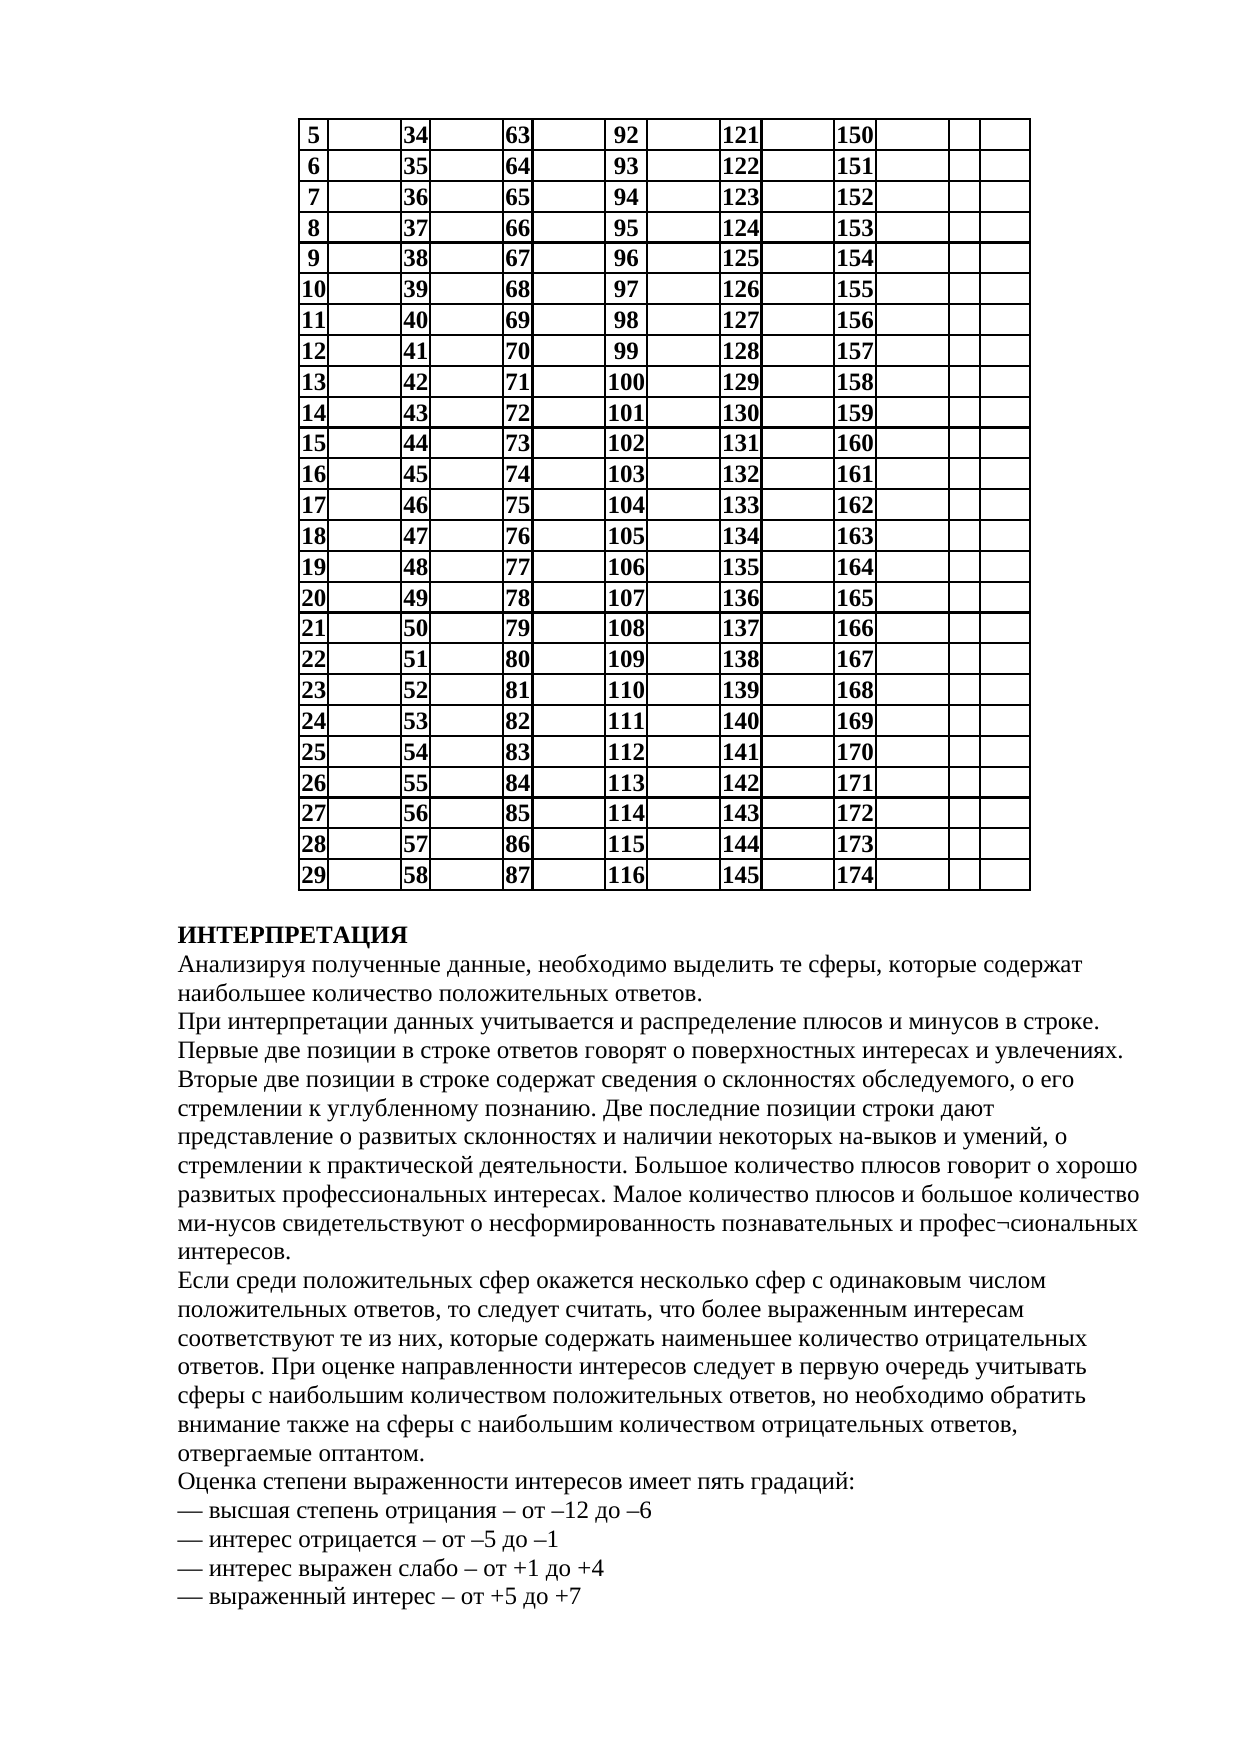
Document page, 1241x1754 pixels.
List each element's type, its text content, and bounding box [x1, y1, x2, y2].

table_cell 144 [721, 829, 760, 858]
table_cell [877, 459, 948, 488]
table_cell 103 [606, 459, 646, 488]
table_cell [648, 552, 719, 581]
table_cell [763, 336, 833, 365]
table_cell [763, 583, 833, 611]
table_cell [534, 429, 604, 457]
table_cell 22 [300, 644, 327, 673]
table_cell 151 [835, 151, 875, 180]
table_cell [329, 367, 400, 396]
table_cell 24 [300, 706, 327, 735]
table_cell 165 [835, 583, 875, 611]
table_cell [877, 182, 948, 211]
table_cell 64 [504, 151, 531, 180]
table_cell [534, 737, 604, 766]
table_cell [877, 675, 948, 704]
table_cell [648, 398, 719, 426]
table_cell 11 [300, 305, 327, 334]
table_cell 159 [835, 398, 875, 426]
table_cell [431, 336, 502, 365]
table_cell [431, 244, 502, 272]
table_cell 116 [606, 860, 646, 889]
table_cell 143 [721, 799, 760, 827]
table_cell [950, 367, 979, 396]
table_cell 74 [504, 459, 531, 488]
table_cell [534, 706, 604, 735]
table_cell 55 [402, 768, 429, 796]
table_cell [877, 151, 948, 180]
table_cell 95 [606, 213, 646, 241]
table_cell [431, 429, 502, 457]
table_cell [648, 829, 719, 858]
table_cell [648, 429, 719, 457]
table_cell [981, 768, 1029, 796]
table_cell 28 [300, 829, 327, 858]
table_cell 130 [721, 398, 760, 426]
table_cell 84 [504, 768, 531, 796]
table_cell [534, 274, 604, 303]
table_cell [648, 213, 719, 241]
table_cell [763, 305, 833, 334]
table_cell [950, 860, 979, 889]
table_cell 71 [504, 367, 531, 396]
table_cell [981, 429, 1029, 457]
table_cell 106 [606, 552, 646, 581]
table_cell [431, 675, 502, 704]
table_cell 157 [835, 336, 875, 365]
table_cell [877, 429, 948, 457]
table_cell 124 [721, 213, 760, 241]
table_cell 47 [402, 521, 429, 550]
table_cell [950, 305, 979, 334]
table_cell 105 [606, 521, 646, 550]
table_cell [877, 552, 948, 581]
table_cell 75 [504, 490, 531, 519]
table_cell 39 [402, 274, 429, 303]
table_cell [877, 120, 948, 149]
table_cell [329, 305, 400, 334]
table_cell [534, 768, 604, 796]
table_cell 93 [606, 151, 646, 180]
table_cell 108 [606, 614, 646, 642]
table_cell [534, 398, 604, 426]
table_cell [877, 583, 948, 611]
table_cell [981, 552, 1029, 581]
table_cell [534, 521, 604, 550]
table_cell [950, 614, 979, 642]
table_cell 38 [402, 244, 429, 272]
table_cell [763, 768, 833, 796]
table_cell 128 [721, 336, 760, 365]
table_cell [648, 459, 719, 488]
table_cell 16 [300, 459, 327, 488]
table_cell 69 [504, 305, 531, 334]
table_cell [648, 675, 719, 704]
table_cell 131 [721, 429, 760, 457]
table_cell [648, 274, 719, 303]
table_cell 100 [606, 367, 646, 396]
table_cell 114 [606, 799, 646, 827]
table_cell [877, 644, 948, 673]
table_cell [648, 799, 719, 827]
table_cell [981, 182, 1029, 211]
table_cell [431, 614, 502, 642]
table_cell [329, 521, 400, 550]
table_cell [648, 521, 719, 550]
table_cell [534, 799, 604, 827]
table_cell 134 [721, 521, 760, 550]
table_cell [981, 120, 1029, 149]
table_cell [329, 644, 400, 673]
table_cell [329, 120, 400, 149]
table_cell 86 [504, 829, 531, 858]
table_cell [431, 521, 502, 550]
table_cell [431, 860, 502, 889]
table_cell [534, 120, 604, 149]
table_cell 10 [300, 274, 327, 303]
table_cell 98 [606, 305, 646, 334]
table_cell [431, 213, 502, 241]
table_cell [648, 644, 719, 673]
table_cell 85 [504, 799, 531, 827]
table_cell [431, 583, 502, 611]
table_cell 102 [606, 429, 646, 457]
table_cell [329, 336, 400, 365]
table_cell [877, 305, 948, 334]
table_cell [329, 583, 400, 611]
table_cell 41 [402, 336, 429, 365]
table_cell 34 [402, 120, 429, 149]
table_cell 104 [606, 490, 646, 519]
table_cell [763, 459, 833, 488]
table_cell [981, 706, 1029, 735]
table_cell 58 [402, 860, 429, 889]
table_cell [950, 336, 979, 365]
table_cell [329, 244, 400, 272]
table_cell [950, 829, 979, 858]
table_cell [981, 151, 1029, 180]
table_cell [981, 675, 1029, 704]
table_cell [534, 552, 604, 581]
table_cell 122 [721, 151, 760, 180]
table_cell 92 [606, 120, 646, 149]
table_cell [534, 336, 604, 365]
table_cell [763, 675, 833, 704]
table_cell [763, 860, 833, 889]
table_cell [877, 860, 948, 889]
table_cell [763, 521, 833, 550]
table_cell 109 [606, 644, 646, 673]
table_cell [763, 398, 833, 426]
table_cell [329, 429, 400, 457]
table_cell [950, 521, 979, 550]
table_cell [648, 305, 719, 334]
table_cell [534, 305, 604, 334]
table_cell 8 [300, 213, 327, 241]
table_cell 174 [835, 860, 875, 889]
table_cell 113 [606, 768, 646, 796]
table_cell [763, 120, 833, 149]
table_cell 138 [721, 644, 760, 673]
table_cell [763, 644, 833, 673]
table_cell [329, 829, 400, 858]
table_cell [950, 274, 979, 303]
table_cell 77 [504, 552, 531, 581]
table_cell [981, 829, 1029, 858]
table_cell [981, 459, 1029, 488]
table_cell 13 [300, 367, 327, 396]
table_cell 94 [606, 182, 646, 211]
table_cell 173 [835, 829, 875, 858]
table_cell 82 [504, 706, 531, 735]
table_cell [431, 398, 502, 426]
table_cell 154 [835, 244, 875, 272]
table_cell 35 [402, 151, 429, 180]
table_cell 76 [504, 521, 531, 550]
table_cell 45 [402, 459, 429, 488]
table_cell 72 [504, 398, 531, 426]
table_cell 172 [835, 799, 875, 827]
table_cell [877, 521, 948, 550]
table_cell [877, 274, 948, 303]
table_cell [329, 799, 400, 827]
table_cell [950, 799, 979, 827]
table_cell [981, 583, 1029, 611]
table_cell 20 [300, 583, 327, 611]
table_cell [431, 120, 502, 149]
table_cell [763, 552, 833, 581]
table_cell 63 [504, 120, 531, 149]
table_cell 155 [835, 274, 875, 303]
table_cell 67 [504, 244, 531, 272]
table_cell [648, 151, 719, 180]
table_cell [950, 675, 979, 704]
table_cell [981, 614, 1029, 642]
table_cell 140 [721, 706, 760, 735]
table_cell [763, 799, 833, 827]
table_cell 43 [402, 398, 429, 426]
table_cell 167 [835, 644, 875, 673]
table_cell 5 [300, 120, 327, 149]
table_cell [648, 706, 719, 735]
table_cell [534, 860, 604, 889]
table_cell 7 [300, 182, 327, 211]
table_cell 37 [402, 213, 429, 241]
table_cell [981, 737, 1029, 766]
table_cell [877, 398, 948, 426]
table_cell [981, 490, 1029, 519]
table_cell [950, 429, 979, 457]
table_cell [648, 120, 719, 149]
table_cell 168 [835, 675, 875, 704]
table_cell 19 [300, 552, 327, 581]
table_cell [981, 305, 1029, 334]
table_cell [763, 274, 833, 303]
table_cell [877, 737, 948, 766]
table_cell [877, 336, 948, 365]
table_cell [950, 459, 979, 488]
table_cell [950, 213, 979, 241]
table_cell 36 [402, 182, 429, 211]
table_cell [431, 367, 502, 396]
table_cell 48 [402, 552, 429, 581]
table_cell [534, 644, 604, 673]
table_cell 152 [835, 182, 875, 211]
table_cell 111 [606, 706, 646, 735]
table_cell [648, 336, 719, 365]
table_cell 171 [835, 768, 875, 796]
table_cell [950, 151, 979, 180]
table_cell 170 [835, 737, 875, 766]
table_cell 142 [721, 768, 760, 796]
table_cell [431, 799, 502, 827]
table_cell 68 [504, 274, 531, 303]
table_cell [981, 336, 1029, 365]
table_cell [950, 182, 979, 211]
table_cell [534, 213, 604, 241]
table_cell [763, 244, 833, 272]
table_cell [950, 398, 979, 426]
table_cell [534, 583, 604, 611]
table_cell [648, 367, 719, 396]
table_cell 96 [606, 244, 646, 272]
table_cell [329, 768, 400, 796]
table_cell 49 [402, 583, 429, 611]
table_cell 27 [300, 799, 327, 827]
table_cell 126 [721, 274, 760, 303]
table_cell [329, 459, 400, 488]
table_cell [648, 768, 719, 796]
table_cell [534, 367, 604, 396]
table_cell [763, 614, 833, 642]
table_cell [431, 768, 502, 796]
table_cell [431, 274, 502, 303]
table_cell 153 [835, 213, 875, 241]
table_cell 129 [721, 367, 760, 396]
table_cell 9 [300, 244, 327, 272]
table_cell [648, 244, 719, 272]
table_cell [877, 829, 948, 858]
table_cell 44 [402, 429, 429, 457]
table_cell [329, 860, 400, 889]
table_cell 158 [835, 367, 875, 396]
table_cell [431, 829, 502, 858]
table_cell [763, 829, 833, 858]
table_cell 136 [721, 583, 760, 611]
table_cell 51 [402, 644, 429, 673]
table_cell [981, 799, 1029, 827]
table_cell [329, 398, 400, 426]
table_cell [877, 799, 948, 827]
table_cell [950, 583, 979, 611]
table_cell 17 [300, 490, 327, 519]
table_cell [981, 244, 1029, 272]
table_cell [534, 151, 604, 180]
table_cell 40 [402, 305, 429, 334]
table_cell 80 [504, 644, 531, 673]
table_cell 145 [721, 860, 760, 889]
table_cell [648, 182, 719, 211]
table_cell 112 [606, 737, 646, 766]
table_cell [329, 614, 400, 642]
table_cell 73 [504, 429, 531, 457]
table_cell [981, 521, 1029, 550]
table_cell [648, 614, 719, 642]
table_cell [431, 151, 502, 180]
table_cell [981, 367, 1029, 396]
table_cell [877, 768, 948, 796]
table_cell [950, 244, 979, 272]
table_cell [329, 490, 400, 519]
table_cell [431, 459, 502, 488]
table_cell 101 [606, 398, 646, 426]
table_cell 46 [402, 490, 429, 519]
table_cell [950, 768, 979, 796]
table_cell [763, 367, 833, 396]
table_cell [329, 737, 400, 766]
table_cell [648, 860, 719, 889]
table_cell 66 [504, 213, 531, 241]
table_cell [431, 305, 502, 334]
table_cell 65 [504, 182, 531, 211]
table_cell [950, 737, 979, 766]
table_cell [534, 459, 604, 488]
table_cell [534, 675, 604, 704]
table_cell 156 [835, 305, 875, 334]
table_cell 78 [504, 583, 531, 611]
table_cell 162 [835, 490, 875, 519]
table_cell 25 [300, 737, 327, 766]
table_cell 79 [504, 614, 531, 642]
table_cell 97 [606, 274, 646, 303]
table_cell 164 [835, 552, 875, 581]
table_cell 12 [300, 336, 327, 365]
table_cell [877, 706, 948, 735]
table_cell 160 [835, 429, 875, 457]
table_cell 52 [402, 675, 429, 704]
table_cell 137 [721, 614, 760, 642]
table_cell 135 [721, 552, 760, 581]
table_cell [877, 244, 948, 272]
table_cell [981, 213, 1029, 241]
table_cell [648, 583, 719, 611]
table_cell 53 [402, 706, 429, 735]
table_cell [763, 429, 833, 457]
table_cell [431, 644, 502, 673]
table_cell 121 [721, 120, 760, 149]
table_cell 150 [835, 120, 875, 149]
table_cell [648, 490, 719, 519]
table_cell [431, 552, 502, 581]
table_cell 14 [300, 398, 327, 426]
table_cell [648, 737, 719, 766]
table_cell [763, 490, 833, 519]
table_cell 87 [504, 860, 531, 889]
table_cell 132 [721, 459, 760, 488]
table_cell 127 [721, 305, 760, 334]
table_cell 125 [721, 244, 760, 272]
table_cell [763, 182, 833, 211]
table_cell [534, 244, 604, 272]
table_cell [329, 706, 400, 735]
table_cell 99 [606, 336, 646, 365]
table_cell [981, 860, 1029, 889]
table_cell [950, 706, 979, 735]
table_cell [534, 829, 604, 858]
table_cell [534, 490, 604, 519]
table_cell 56 [402, 799, 429, 827]
table_cell [329, 675, 400, 704]
table_cell [950, 120, 979, 149]
table_cell 54 [402, 737, 429, 766]
table_cell [950, 644, 979, 673]
table_cell [431, 490, 502, 519]
table_cell [329, 182, 400, 211]
table_cell [877, 490, 948, 519]
table_cell [534, 614, 604, 642]
table_cell [877, 614, 948, 642]
table_cell 163 [835, 521, 875, 550]
table_cell 83 [504, 737, 531, 766]
table_cell 123 [721, 182, 760, 211]
table_cell 42 [402, 367, 429, 396]
table_cell 166 [835, 614, 875, 642]
table_cell [981, 644, 1029, 673]
table_cell 110 [606, 675, 646, 704]
table_cell 21 [300, 614, 327, 642]
table_cell [950, 490, 979, 519]
table_cell 141 [721, 737, 760, 766]
table_cell 15 [300, 429, 327, 457]
table_cell [877, 367, 948, 396]
table_cell [431, 737, 502, 766]
table_cell 81 [504, 675, 531, 704]
table_cell 26 [300, 768, 327, 796]
table_cell 115 [606, 829, 646, 858]
table_cell 23 [300, 675, 327, 704]
table_cell 6 [300, 151, 327, 180]
table_cell 133 [721, 490, 760, 519]
table_cell [534, 182, 604, 211]
table_cell [763, 706, 833, 735]
table_cell 57 [402, 829, 429, 858]
table_cell [763, 213, 833, 241]
table_cell [950, 552, 979, 581]
table_cell 18 [300, 521, 327, 550]
table_cell 29 [300, 860, 327, 889]
table_cell 161 [835, 459, 875, 488]
table_cell [329, 552, 400, 581]
table_cell [329, 274, 400, 303]
table_cell [329, 213, 400, 241]
table_cell [763, 737, 833, 766]
table_cell [981, 274, 1029, 303]
table_cell [431, 182, 502, 211]
table_cell [763, 151, 833, 180]
table_cell 70 [504, 336, 531, 365]
table_cell 107 [606, 583, 646, 611]
table_cell [981, 398, 1029, 426]
table_cell [877, 213, 948, 241]
table_cell 139 [721, 675, 760, 704]
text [177, 920, 1152, 1610]
table_cell [329, 151, 400, 180]
table_cell 169 [835, 706, 875, 735]
table_cell [431, 706, 502, 735]
table_cell 50 [402, 614, 429, 642]
